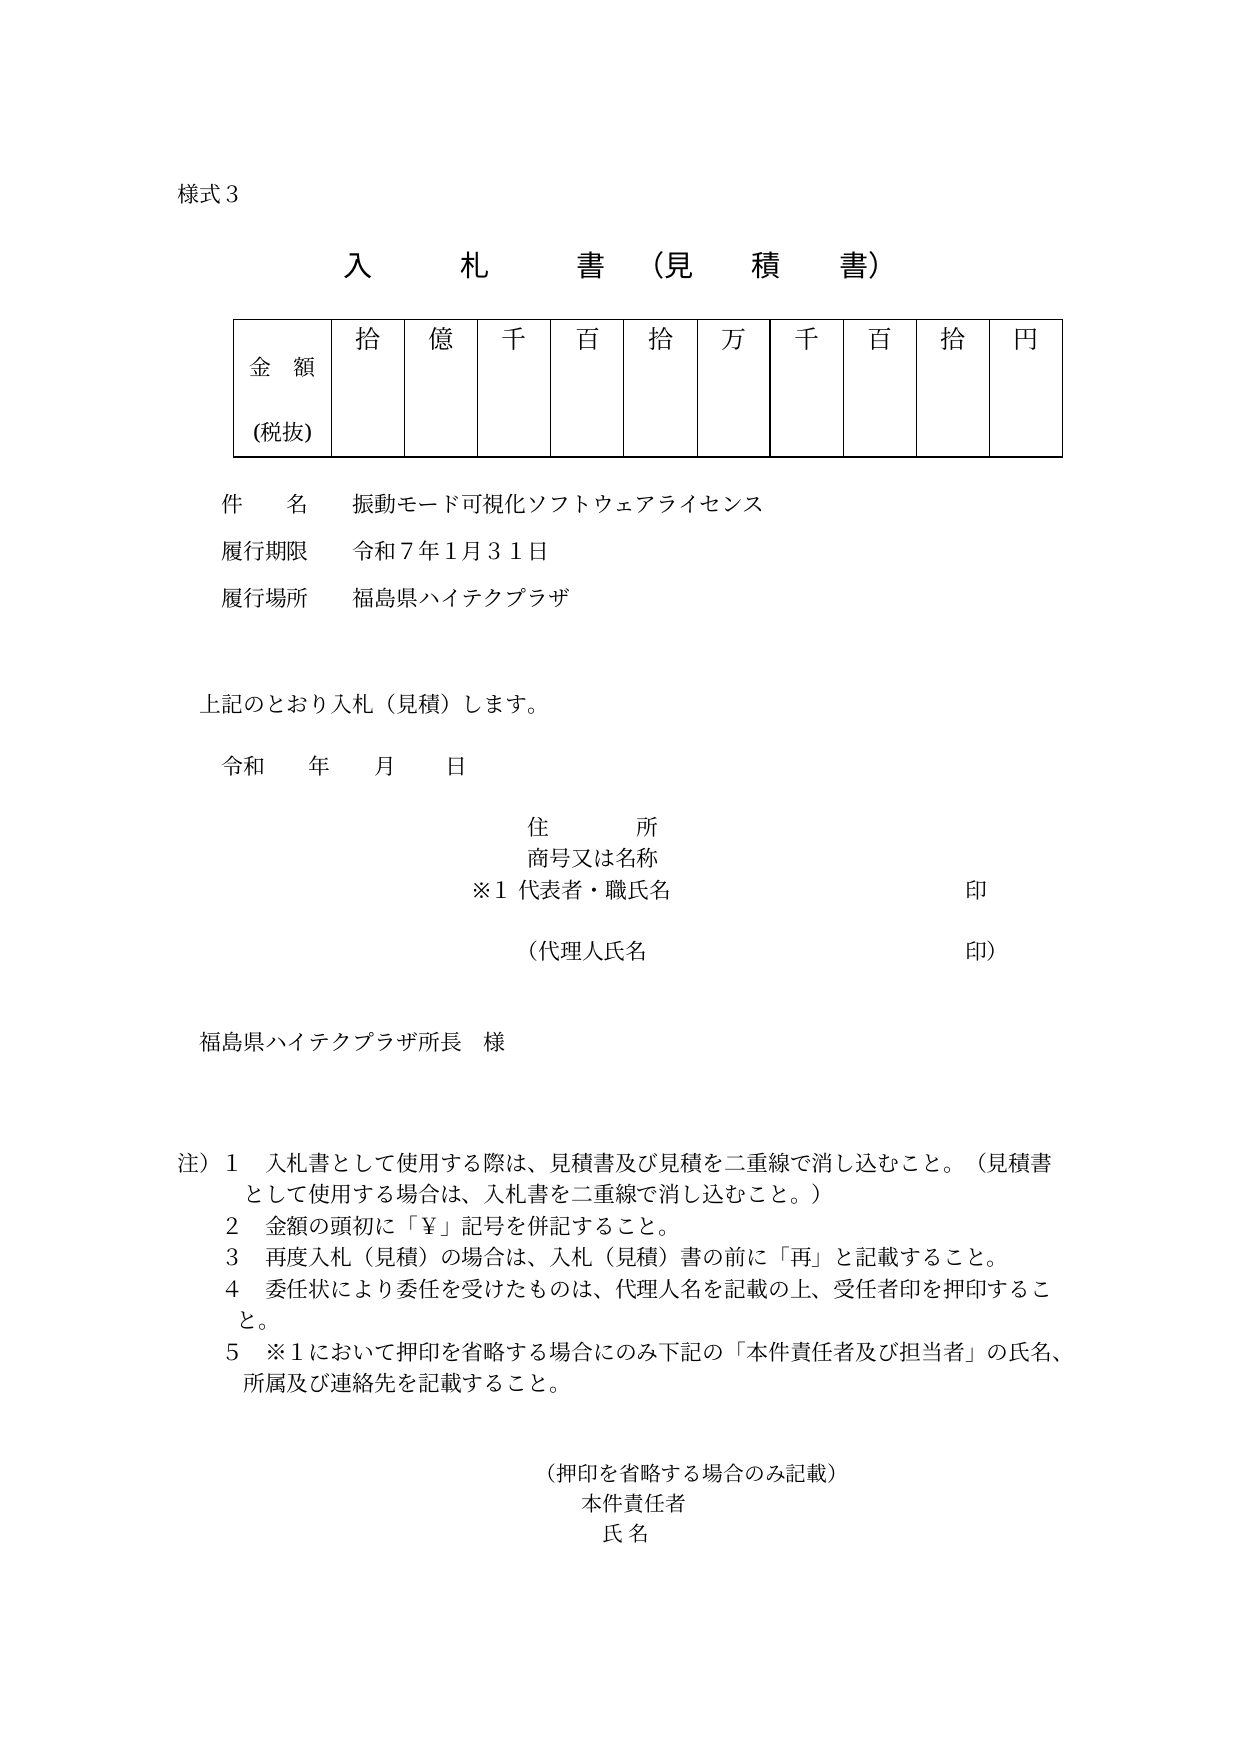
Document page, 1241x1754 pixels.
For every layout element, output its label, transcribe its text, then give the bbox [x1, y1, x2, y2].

text 様式３ [177, 177, 1063, 209]
text ２ 金額の頭初に「￥」記号を併記すること。 [221, 1209, 1063, 1241]
text （代理人氏名 印） [440, 934, 1063, 966]
text 本件責任者 [265, 1487, 1063, 1517]
table_header 百 [551, 320, 623, 456]
table_header 金 額 (税抜) [234, 320, 331, 456]
text 注）１ 入札書として使用する際は、見積書及び見積を二重線で消し込むこと。（見積書として使用する場合は、入札書を二重線で消し込むこと。） [177, 1146, 1063, 1209]
text 住 所 [440, 810, 1063, 842]
table_header 百 [844, 320, 916, 456]
table_header 千 [771, 320, 843, 456]
text （押印を省略する場合のみ記載） [265, 1457, 1063, 1487]
text 履行場所 福島県ハイテクプラザ [177, 582, 1063, 613]
text 氏 名 [265, 1517, 1063, 1547]
text 上記のとおり入札（見積）します。 [177, 688, 1063, 719]
text 商号又は名称 [527, 842, 1063, 873]
text ３ 再度入札（見積）の場合は、入札（見積）書の前に「再」と記載すること。 [221, 1241, 1063, 1272]
text 令和 年 月 日 [177, 749, 1063, 780]
table_header 円 [990, 320, 1062, 456]
text ５ ※１において押印を省略する場合にのみ下記の「本件責任者及び担当者」の氏名、所属及び連絡先を記載すること。 [221, 1335, 1063, 1398]
table_header 拾 [624, 320, 697, 456]
text 履行期限 令和７年１月３１日 [177, 534, 1063, 566]
text 入 札 書 （見 積 書） [177, 243, 1063, 285]
table_header 拾 [917, 320, 989, 456]
text 件 名 振動モード可視化ソフトウェアライセンス [221, 487, 1063, 519]
table_header 拾 [332, 320, 404, 456]
table_header 万 [698, 320, 769, 456]
table_header 億 [405, 320, 477, 456]
text ※１ 代表者・職氏名 印 [440, 873, 1063, 904]
text ４ 委任状により委任を受けたものは、代理人名を記載の上、受任者印を押印すること。 [177, 1272, 1063, 1335]
table_header 千 [478, 320, 550, 456]
text 福島県ハイテクプラザ所長 様 [177, 1025, 1063, 1057]
